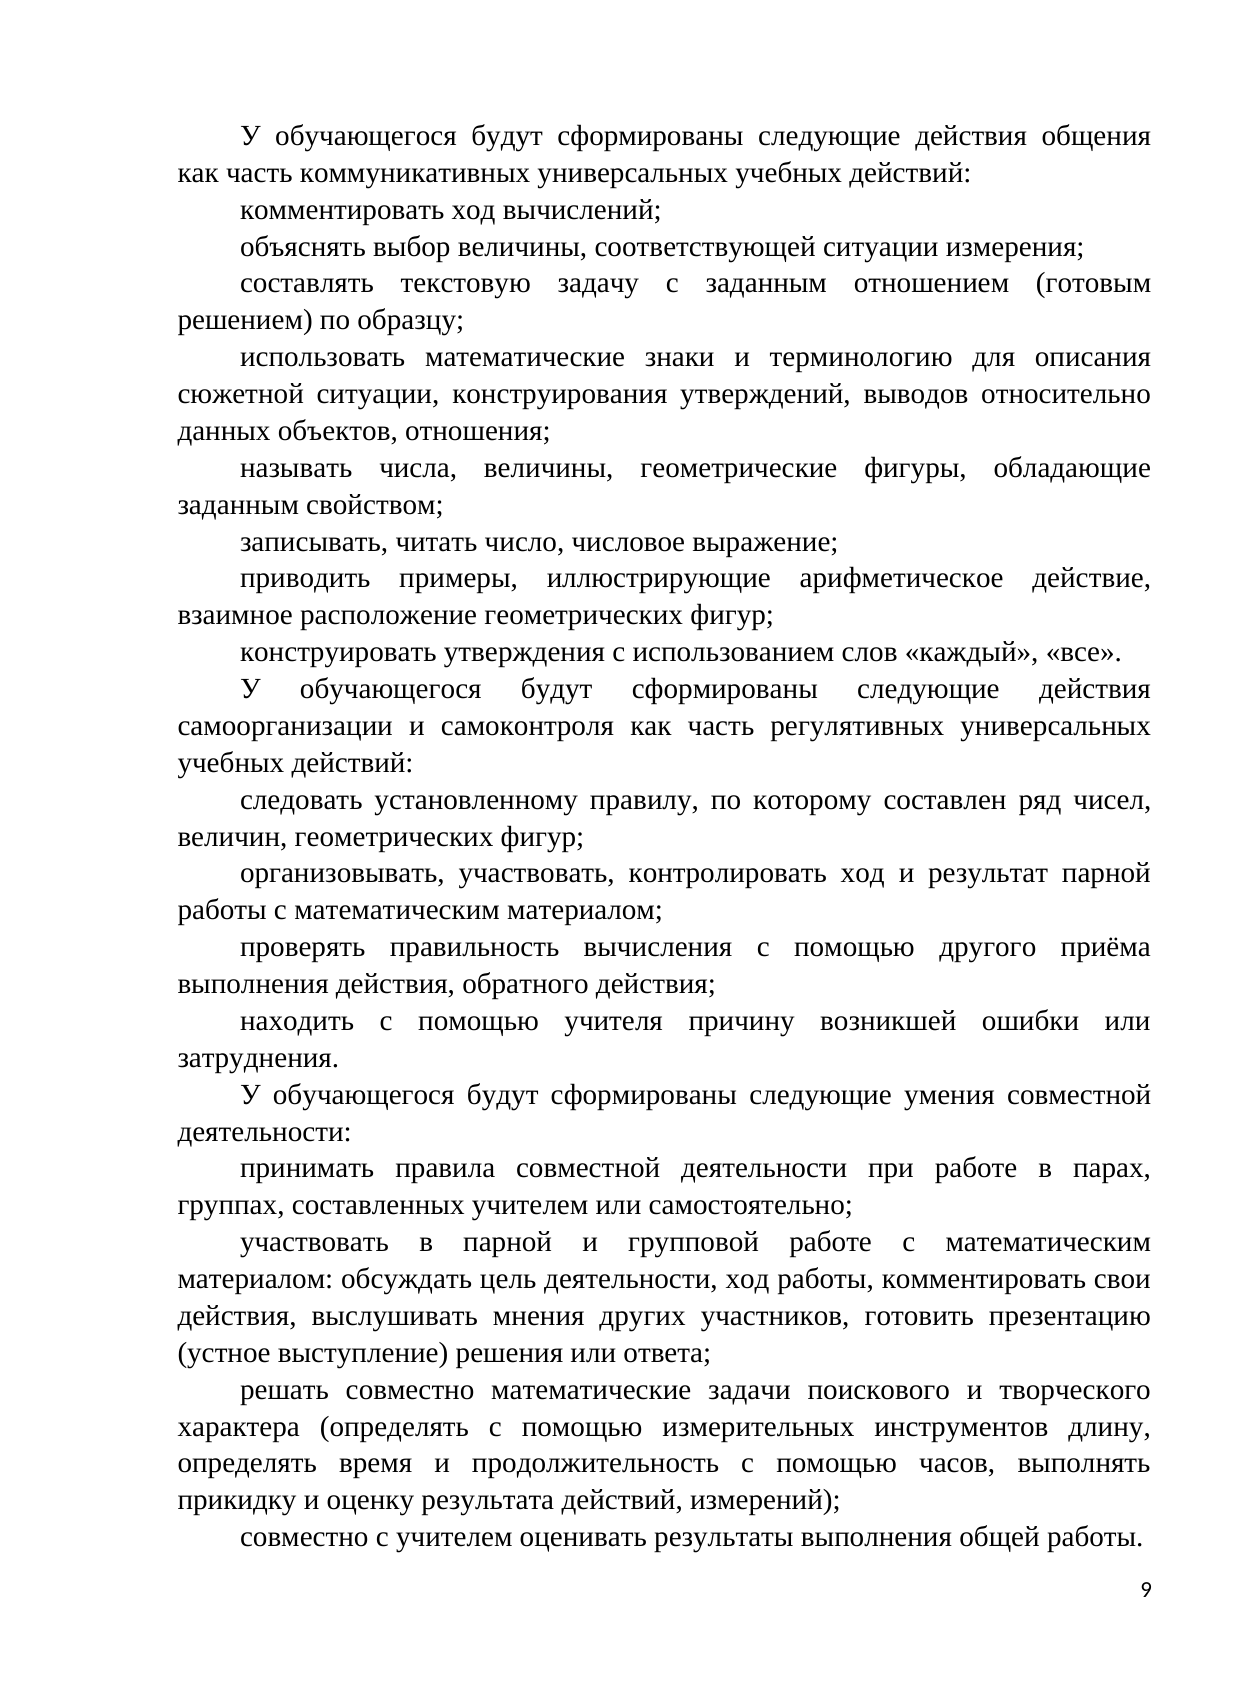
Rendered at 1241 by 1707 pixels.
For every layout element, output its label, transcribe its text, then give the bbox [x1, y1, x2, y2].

text записывать, читать число, числовое выражение; [177, 524, 1152, 557]
text У обучающегося будут сформированы следующие умения совместной деятельности: [177, 1077, 1152, 1147]
text находить с помощью учителя причину возникшей ошибки или затруднения. [177, 1003, 1152, 1073]
text комментировать ход вычислений; [177, 192, 1152, 225]
text следовать установленному правилу, по которому составлен ряд чисел, величин, геометрических фигур; [177, 782, 1152, 852]
text совместно с учителем оценивать результаты выполнения общей работы. [177, 1519, 1152, 1553]
text У обучающегося будут сформированы следующие действия общения как часть коммуникативных универсальных учебных действий: [177, 118, 1152, 188]
text называть числа, величины, геометрические фигуры, обладающие заданным свойством; [177, 450, 1152, 520]
text принимать правила совместной деятельности при работе в парах, группах, составленных учителем или самостоятельно; [177, 1151, 1152, 1221]
text конструировать утверждения с использованием слов «каждый», «все». [177, 634, 1152, 668]
text использовать математические знаки и терминологию для описания сюжетной ситуации, конструирования утверждений, выводов относительно данных объектов, отношения; [177, 339, 1152, 447]
text составлять текстовую задачу с заданным отношением (готовым решением) по образцу; [177, 266, 1152, 336]
text решать совместно математические задачи поискового и творческого характера (определять с помощью измерительных инструментов длину, определять время и продолжительность с помощью часов, выполнять прикидку и оценку результата действий, измерений); [177, 1372, 1152, 1516]
text организовывать, участвовать, контролировать ход и результат парной работы с математическим материалом; [177, 856, 1152, 926]
text приводить примеры, иллюстрирующие арифметическое действие, взаимное расположение геометрических фигур; [177, 561, 1152, 631]
text участвовать в парной и групповой работе с математическим материалом: обсуждать цель деятельности, ход работы, комментировать свои действия, выслушивать мнения других участников, готовить презентацию (устное выступление) решения или ответа; [177, 1224, 1152, 1368]
text объяснять выбор величины, соответствующей ситуации измерения; [177, 229, 1152, 262]
text проверять правильность вычисления с помощью другого приёма выполнения действия, обратного действия; [177, 929, 1152, 1000]
text У обучающегося будут сформированы следующие действия самоорганизации и самоконтроля как часть регулятивных универсальных учебных действий: [177, 671, 1152, 778]
